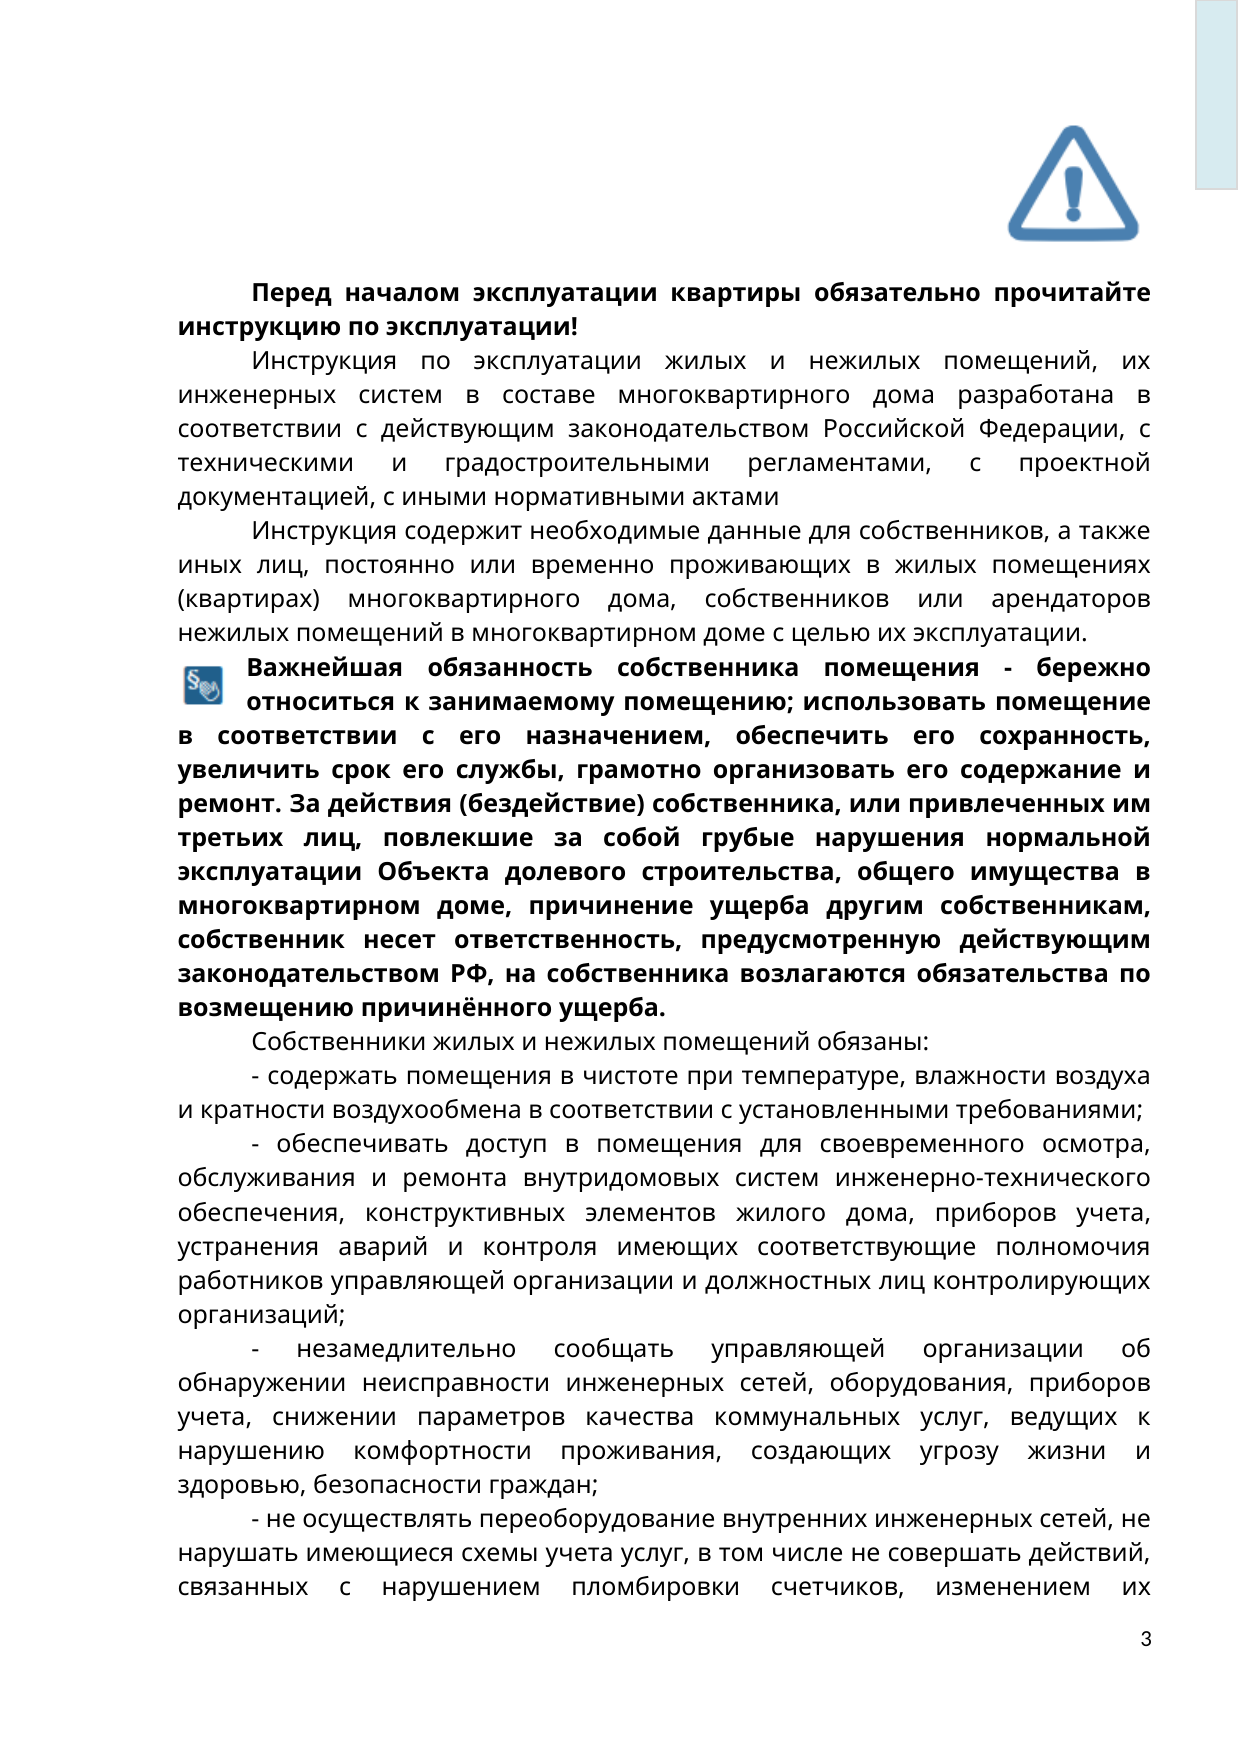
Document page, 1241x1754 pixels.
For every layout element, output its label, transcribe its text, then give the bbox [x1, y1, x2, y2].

text Собственники жилых и нежилых помещений обязаны: [177, 1024, 1152, 1058]
text - незамедлительно сообщать управляющей организации об обнаружении неисправности инженерных сетей, оборудования, приборов учета, снижении параметров качества коммунальных услуг, ведущих к нарушению комфортности проживания, создающих угрозу жизни и здоровью, безопасности граждан; [177, 1330, 1152, 1501]
text Инструкция содержит необходимые данные для собственников, а также иных лиц, постоянно или временно проживающих в жилых помещениях (квартирах) многоквартирного дома, собственников или арендаторов нежилых помещений в многоквартирном доме с целью их эксплуатации. [177, 513, 1152, 649]
text Перед началом эксплуатации квартиры обязательно прочитайте инструкцию по эксплуатации! [177, 274, 1152, 343]
picture [177, 661, 228, 708]
text Инструкция по эксплуатации жилых и нежилых помещений, их инженерных систем в составе многоквартирного дома разработана в соответствии с действующим законодательством Российской Федерации, с техническими и градостроительными регламентами, с проектной документацией, с иными нормативными актами [177, 343, 1152, 513]
text - содержать помещения в чистоте при температуре, влажности воздуха и кратности воздухообмена в соответствии с установленными требованиями; [177, 1058, 1152, 1126]
text Важнейшая обязанность собственника помещения - бережно относиться к занимаемому помещению; использовать помещение в соответствии с его назначением, обеспечить его сохранность, увеличить срок его службы, грамотно организовать его содержание и ремонт. За действия (бездействие) собственника, или привлеченных им третьих лиц, повлекшие за собой грубые нарушения нормальной эксплуатации Объекта долевого строительства, общего имущества в многоквартирном доме, причинение ущерба другим собственникам, собственник несет ответственность, предусмотренную действующим законодательством РФ, на собственника возлагаются обязательства по возмещению причинённого ущерба. [177, 649, 1152, 1024]
text - обеспечивать доступ в помещения для своевременного осмотра, обслуживания и ремонта внутридомовых систем инженерно-технического обеспечения, конструктивных элементов жилого дома, приборов учета, устранения аварий и контроля имеющих соответствующие полномочия работников управляющей организации и должностных лиц контролирующих организаций; [177, 1126, 1152, 1330]
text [177, 1501, 1152, 1603]
